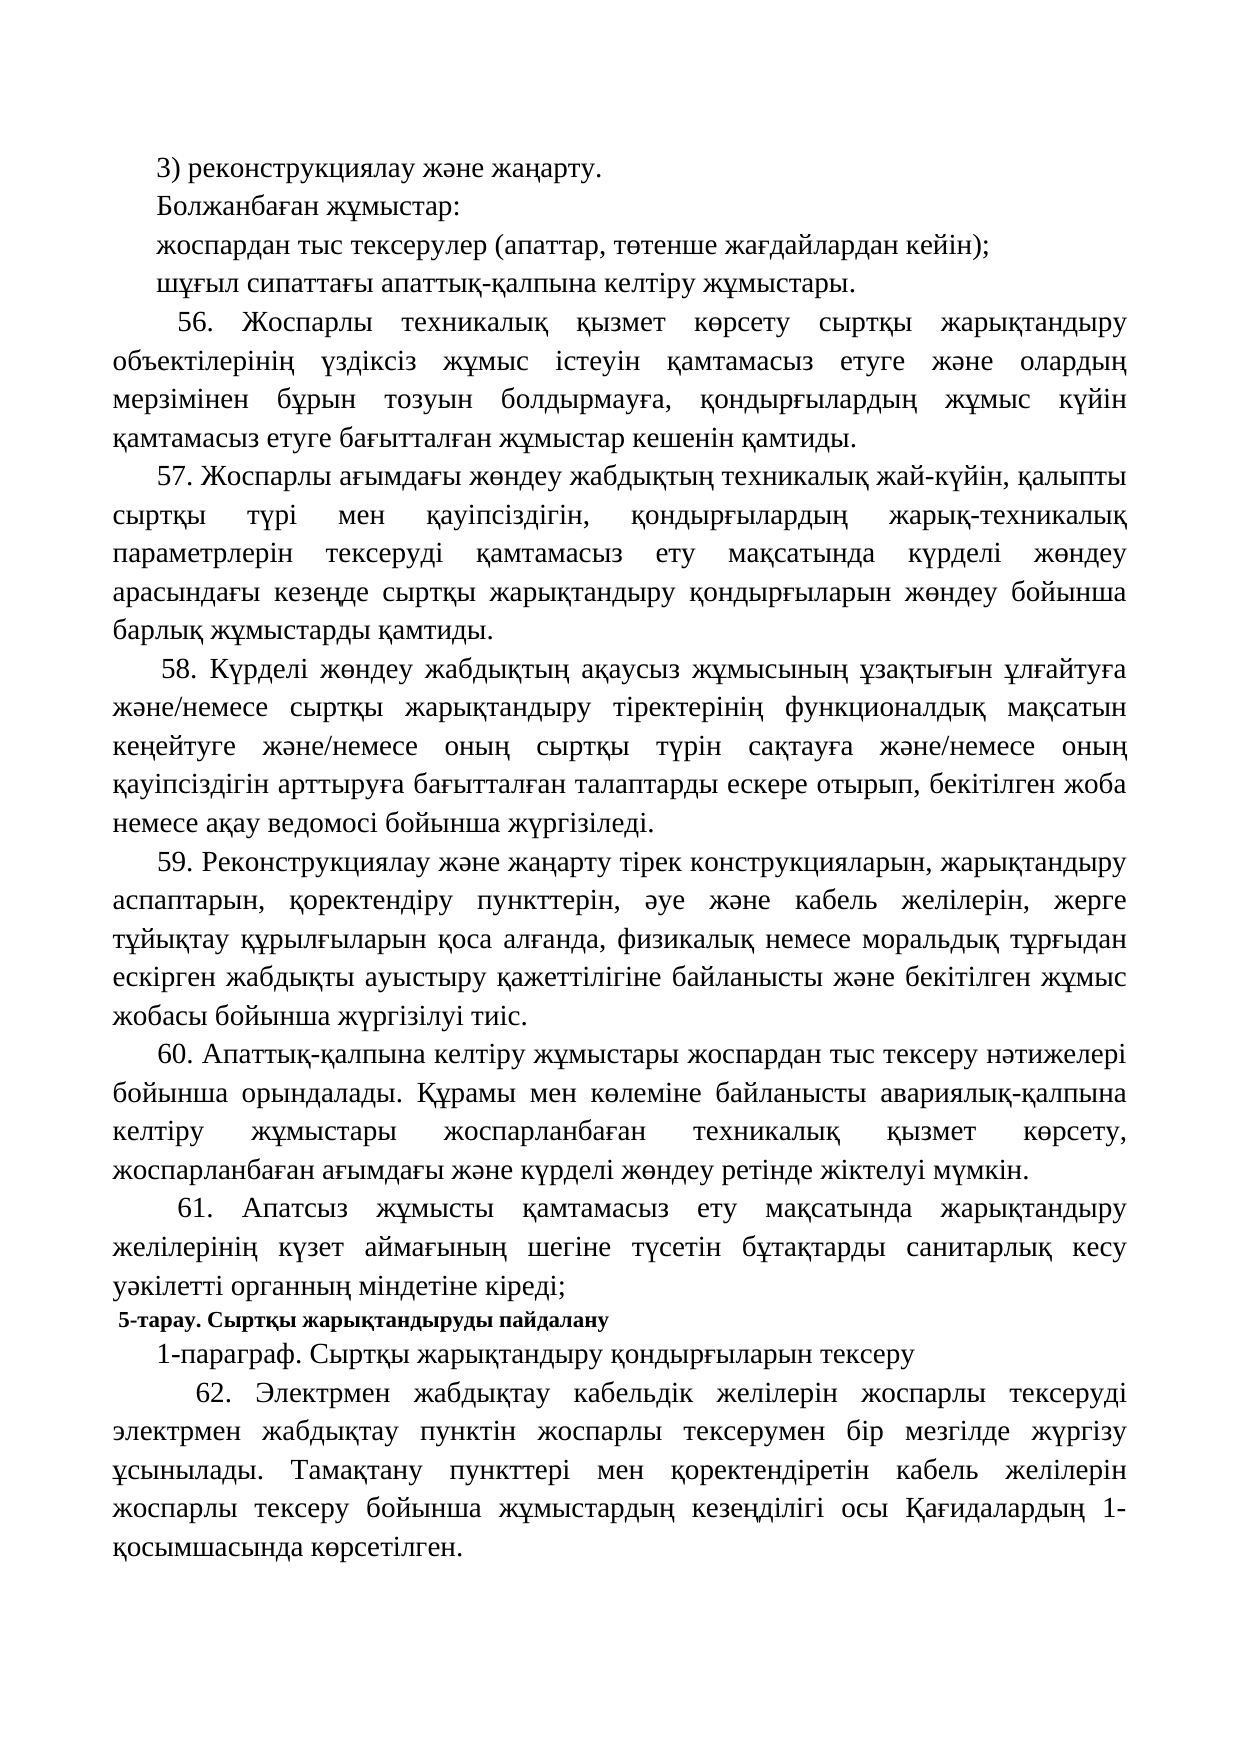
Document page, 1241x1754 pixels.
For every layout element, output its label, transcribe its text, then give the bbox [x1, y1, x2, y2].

text 60. Апаттық-қалпына келтіру жұмыстары жоспардан тыс тексеру нәтижелері бойынша орындалады. Құрамы мен көлеміне байланысты авариялық-қалпына келтіру жұмыстары жоспарланбаған техникалық қызмет көрсету, жоспарланбаған ағымдағы және күрделі жөндеу ретінде жіктелуі мүмкін. [112, 1036, 1128, 1186]
text 3) реконструкциялау және жаңарту. [112, 150, 1128, 183]
text 58. Күрделі жөндеу жабдықтың ақаусыз жұмысының ұзақтығын ұлғайтуға және/немесе сыртқы жарықтандыру тіректерінің функционалдық мақсатын кеңейтуге және/немесе оның сыртқы түрін сақтауға және/немесе оның қауіпсіздігін арттыруға бағытталған талаптарды ескере отырып, бекітілген жоба немесе ақау ведомосі бойынша жүргізіледі. [112, 651, 1128, 839]
text жоспардан тыс тексерулер (апаттар, төтенше жағдайлардан кейін); [112, 227, 1128, 261]
text 62. Электрмен жабдықтау кабельдік желілерін жоспарлы тексеруді электрмен жабдықтау пунктін жоспарлы тексерумен бір мезгілде жүргізу ұсынылады. Тамақтану пункттері мен қоректендіретін кабель желілерін жоспарлы тексеру бойынша жұмыстардың кезеңділігі осы Қағидалардың 1-қосымшасында көрсетілген. [112, 1375, 1128, 1563]
text 5-тарау. Сыртқы жарықтандыруды пайдалану [112, 1306, 1128, 1333]
text 56. Жоспарлы техникалық қызмет көрсету сыртқы жарықтандыру объектілерінің үздіксіз жұмыс істеуін қамтамасыз етуге және олардың мерзімінен бұрын тозуын болдырмауға, қондырғылардың жұмыс күйін қамтамасыз етуге бағытталған жұмыстар кешенін қамтиды. [112, 304, 1128, 453]
text 1-параграф. Сыртқы жарықтандыру қондырғыларын тексеру [112, 1336, 1128, 1370]
text Болжанбаған жұмыстар: [112, 188, 1128, 222]
text 61. Апатсыз жұмысты қамтамасыз ету мақсатында жарықтандыру желілерінің күзет аймағының шегіне түсетін бұтақтарды санитарлық кесу уәкілетті органның міндетіне кіреді; [112, 1191, 1128, 1301]
text 57. Жоспарлы ағымдағы жөндеу жабдықтың техникалық жай-күйін, қалыпты сыртқы түрі мен қауіпсіздігін, қондырғылардың жарық-техникалық параметрлерін тексеруді қамтамасыз ету мақсатында күрделі жөндеу арасындағы кезеңде сыртқы жарықтандыру қондырғыларын жөндеу бойынша барлық жұмыстарды қамтиды. [112, 458, 1128, 646]
text шұғыл сипаттағы апаттық-қалпына келтіру жұмыстары. [112, 266, 1128, 299]
text 59. Реконструкциялау және жаңарту тірек конструкцияларын, жарықтандыру аспаптарын, қоректендіру пункттерін, әуе және кабель желілерін, жерге тұйықтау құрылғыларын қоса алғанда, физикалық немесе моральдық тұрғыдан ескірген жабдықты ауыстыру қажеттілігіне байланысты және бекітілген жұмыс жобасы бойынша жүргізілуі тиіс. [112, 844, 1128, 1031]
